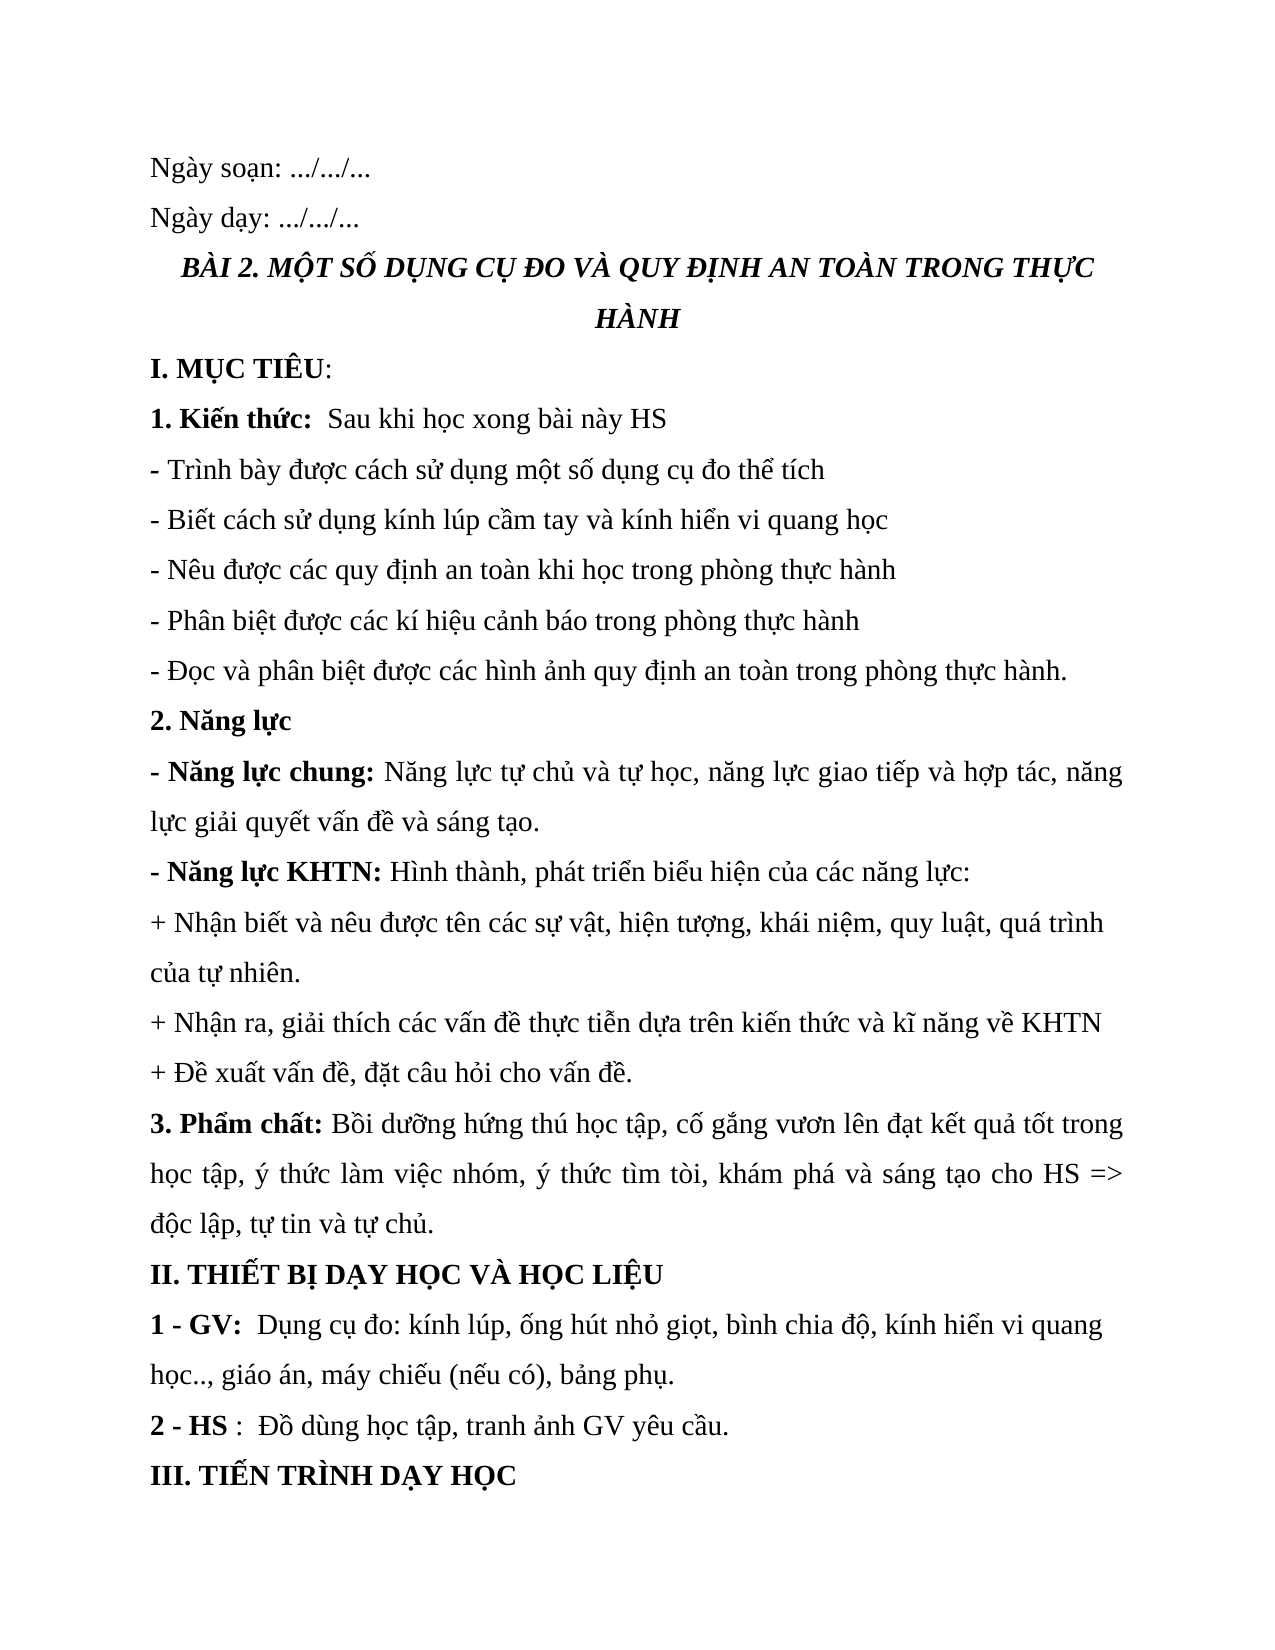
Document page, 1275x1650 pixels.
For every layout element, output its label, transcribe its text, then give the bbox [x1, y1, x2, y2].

text + Đề xuất vấn đề, đặt câu hỏi cho vấn đề. [150, 1056, 1125, 1089]
text - Nêu được các quy định an toàn khi học trong phòng thực hành [150, 552, 1125, 586]
text I. MỤC TIÊU: [150, 351, 1125, 385]
text 2. Năng lực [150, 703, 1125, 737]
text - Trình bày được cách sử dụng một số dụng cụ đo thể tích [150, 452, 1125, 485]
text - Phân biệt được các kí hiệu cảnh báo trong phòng thực hành [150, 603, 1125, 636]
text 2 - HS : Đồ dùng học tập, tranh ảnh GV yêu cầu. [150, 1408, 1125, 1441]
text 1 - GV: Dụng cụ đo: kính lúp, ống hút nhỏ giọt, bình chia độ, kính hiển vi quang học.., giáo án, máy chiếu (nếu có), bảng phụ. [150, 1307, 1125, 1391]
text - Đọc và phân biệt được các hình ảnh quy định an toàn trong phòng thực hành. [150, 653, 1125, 687]
text - Năng lực chung: Năng lực tự chủ và tự học, năng lực giao tiếp và hợp tác, năng lực giải quyết vấn đề và sáng tạo. [150, 754, 1125, 838]
text Ngày soạn: .../.../... [150, 150, 1125, 183]
text - Biết cách sử dụng kính lúp cầm tay và kính hiển vi quang học [150, 502, 1125, 536]
text III. TIẾN TRÌNH DẠY HỌC [150, 1458, 1125, 1492]
text + Nhận biết và nêu được tên các sự vật, hiện tượng, khái niệm, quy luật, quá trình của tự nhiên. [150, 905, 1125, 988]
text 3. Phẩm chất: Bồi dưỡng hứng thú học tập, cố gắng vươn lên đạt kết quả tốt trong học tập, ý thức làm việc nhóm, ý thức tìm tòi, khám phá và sáng tạo cho HS => độc lập, tự tin và tự chủ. [150, 1106, 1125, 1240]
subtitle BÀI 2. MỘT SỐ DỤNG CỤ ĐO VÀ QUY ĐỊNH AN TOÀN TRONG THỰC HÀNH [150, 251, 1125, 334]
text Ngày dạy: .../.../... [150, 200, 1125, 234]
text + Nhận ra, giải thích các vấn đề thực tiễn dựa trên kiến thức và kĩ năng về KHTN [150, 1005, 1125, 1039]
text 1. Kiến thức: Sau khi học xong bài này HS [150, 402, 1125, 435]
text II. THIẾT BỊ DẠY HỌC VÀ HỌC LIỆU [150, 1257, 1125, 1290]
text - Năng lực KHTN: Hình thành, phát triển biểu hiện của các năng lực: [150, 854, 1125, 888]
